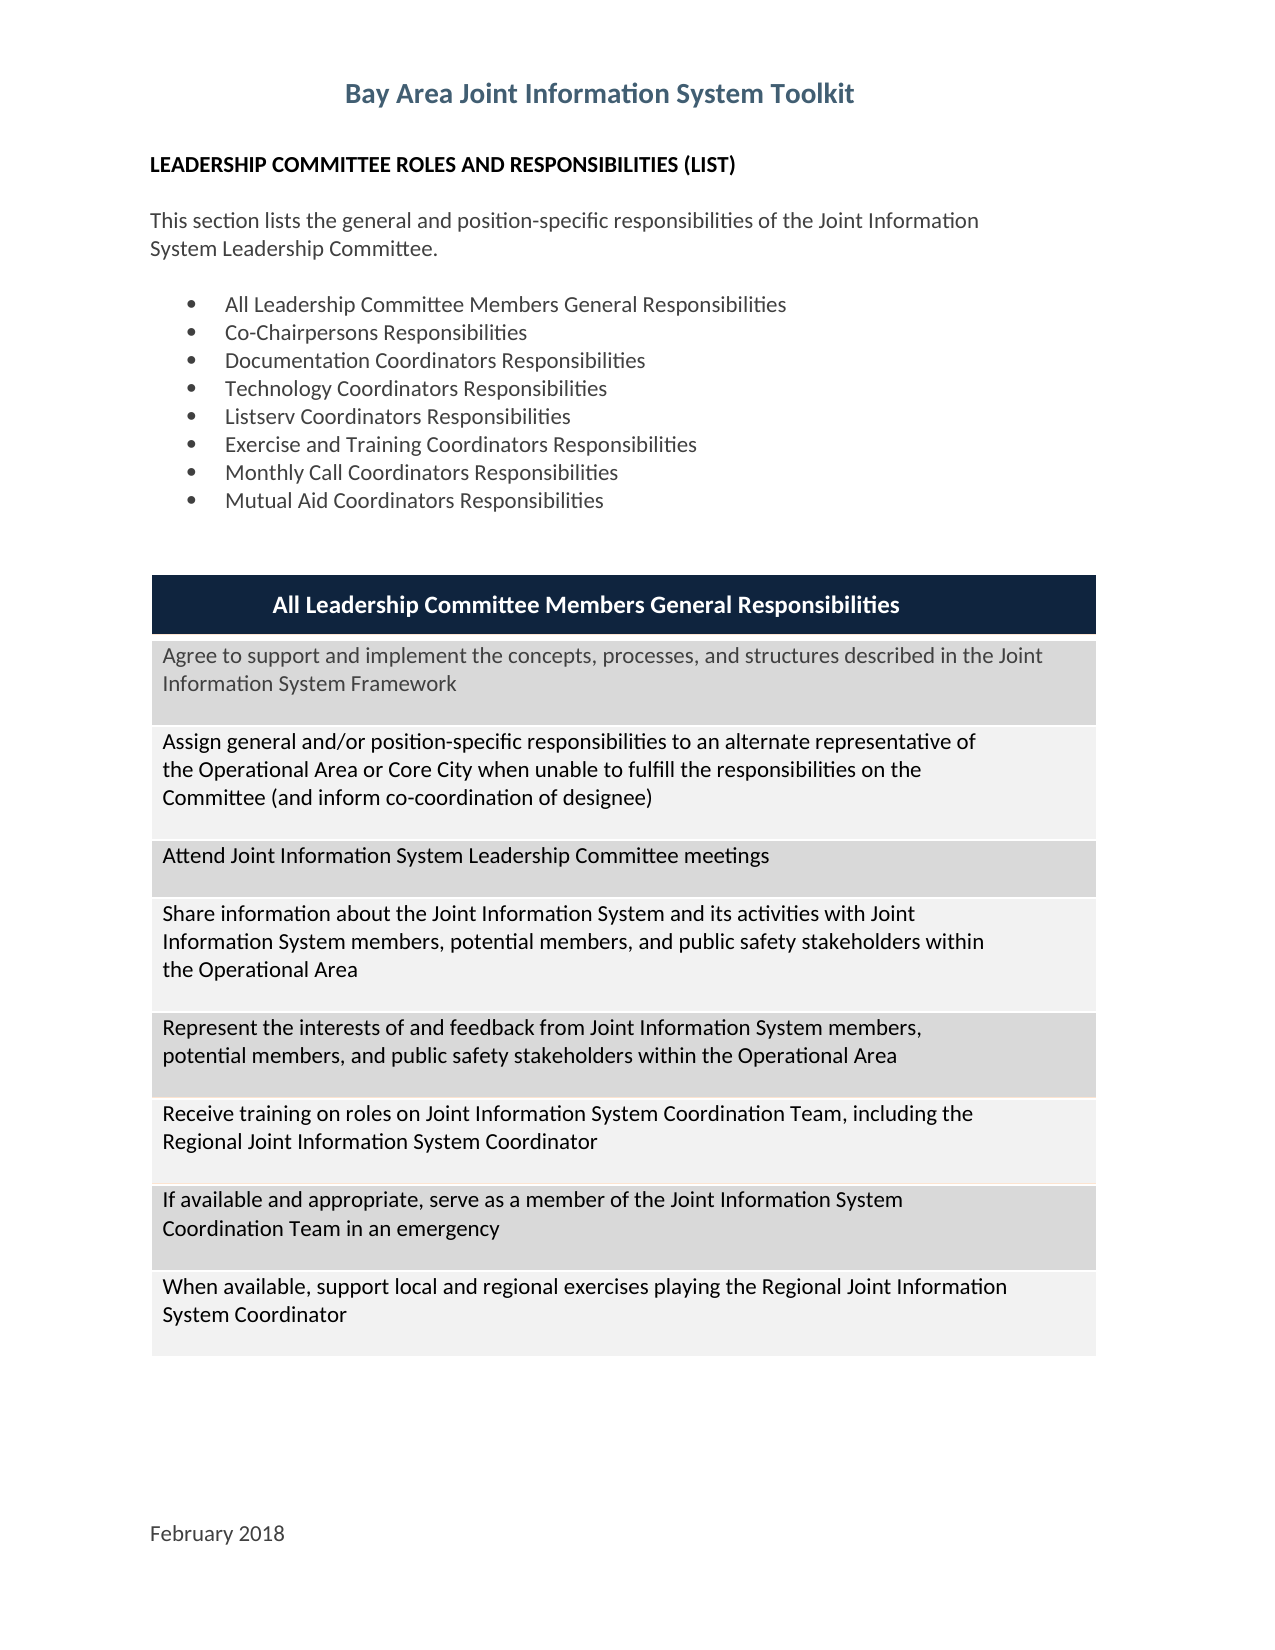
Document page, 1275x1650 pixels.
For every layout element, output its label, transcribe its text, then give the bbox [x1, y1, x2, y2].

list Mutual Aid Coordinators Responsibilities [187, 486, 1050, 514]
table_cell Agree to support and implement the concepts, processes, and structures described in the Joint Information System Framework [152, 641, 1096, 725]
list Technology Coordinators Responsibilities [187, 374, 1050, 402]
table_cell When available, support local and regional exercises playing the Regional Joint Information System Coordinator [152, 1272, 1096, 1356]
list Monthly Call Coordinators Responsibilities [187, 458, 1050, 486]
list All Leadership Committee Members General Responsibilities [187, 290, 1050, 318]
table_cell Assign general and/or position-specific responsibilities to an alternate representative of the Operational Area or Core City when unable to fulfill the responsibilities on the Committee (and inform co-coordination of designee) [152, 727, 1096, 839]
table_cell Share information about the Joint Information System and its activities with Joint Information System members, potential members, and public safety stakeholders within the Operational Area [152, 899, 1096, 1011]
table_cell Attend Joint Information System Leadership Committee meetings [152, 841, 1096, 897]
list Exercise and Training Coordinators Responsibilities [187, 430, 1050, 458]
list Documentation Coordinators Responsibilities [187, 346, 1050, 374]
table_cell If available and appropriate, serve as a member of the Joint Information System Coordination Team in an emergency [152, 1186, 1096, 1270]
list Leadership Committee Roles and Responsibilities (list) [150, 150, 1050, 178]
list Co-Chairpersons Responsibilities [187, 318, 1050, 346]
table_cell Represent the interests of and feedback from Joint Information System members, potential members, and public safety stakeholders within the Operational Area [152, 1013, 1096, 1097]
text This section lists the general and position-specific responsibilities of the Joint Information System Leadership Committee. [150, 206, 1050, 262]
table_cell Receive training on roles on Joint Information System Coordination Team, including the Regional Joint Information System Coordinator [152, 1100, 1096, 1183]
table_header All Leadership Committee Members General Responsibilities [152, 575, 1096, 634]
list Listserv Coordinators Responsibilities [187, 402, 1050, 430]
